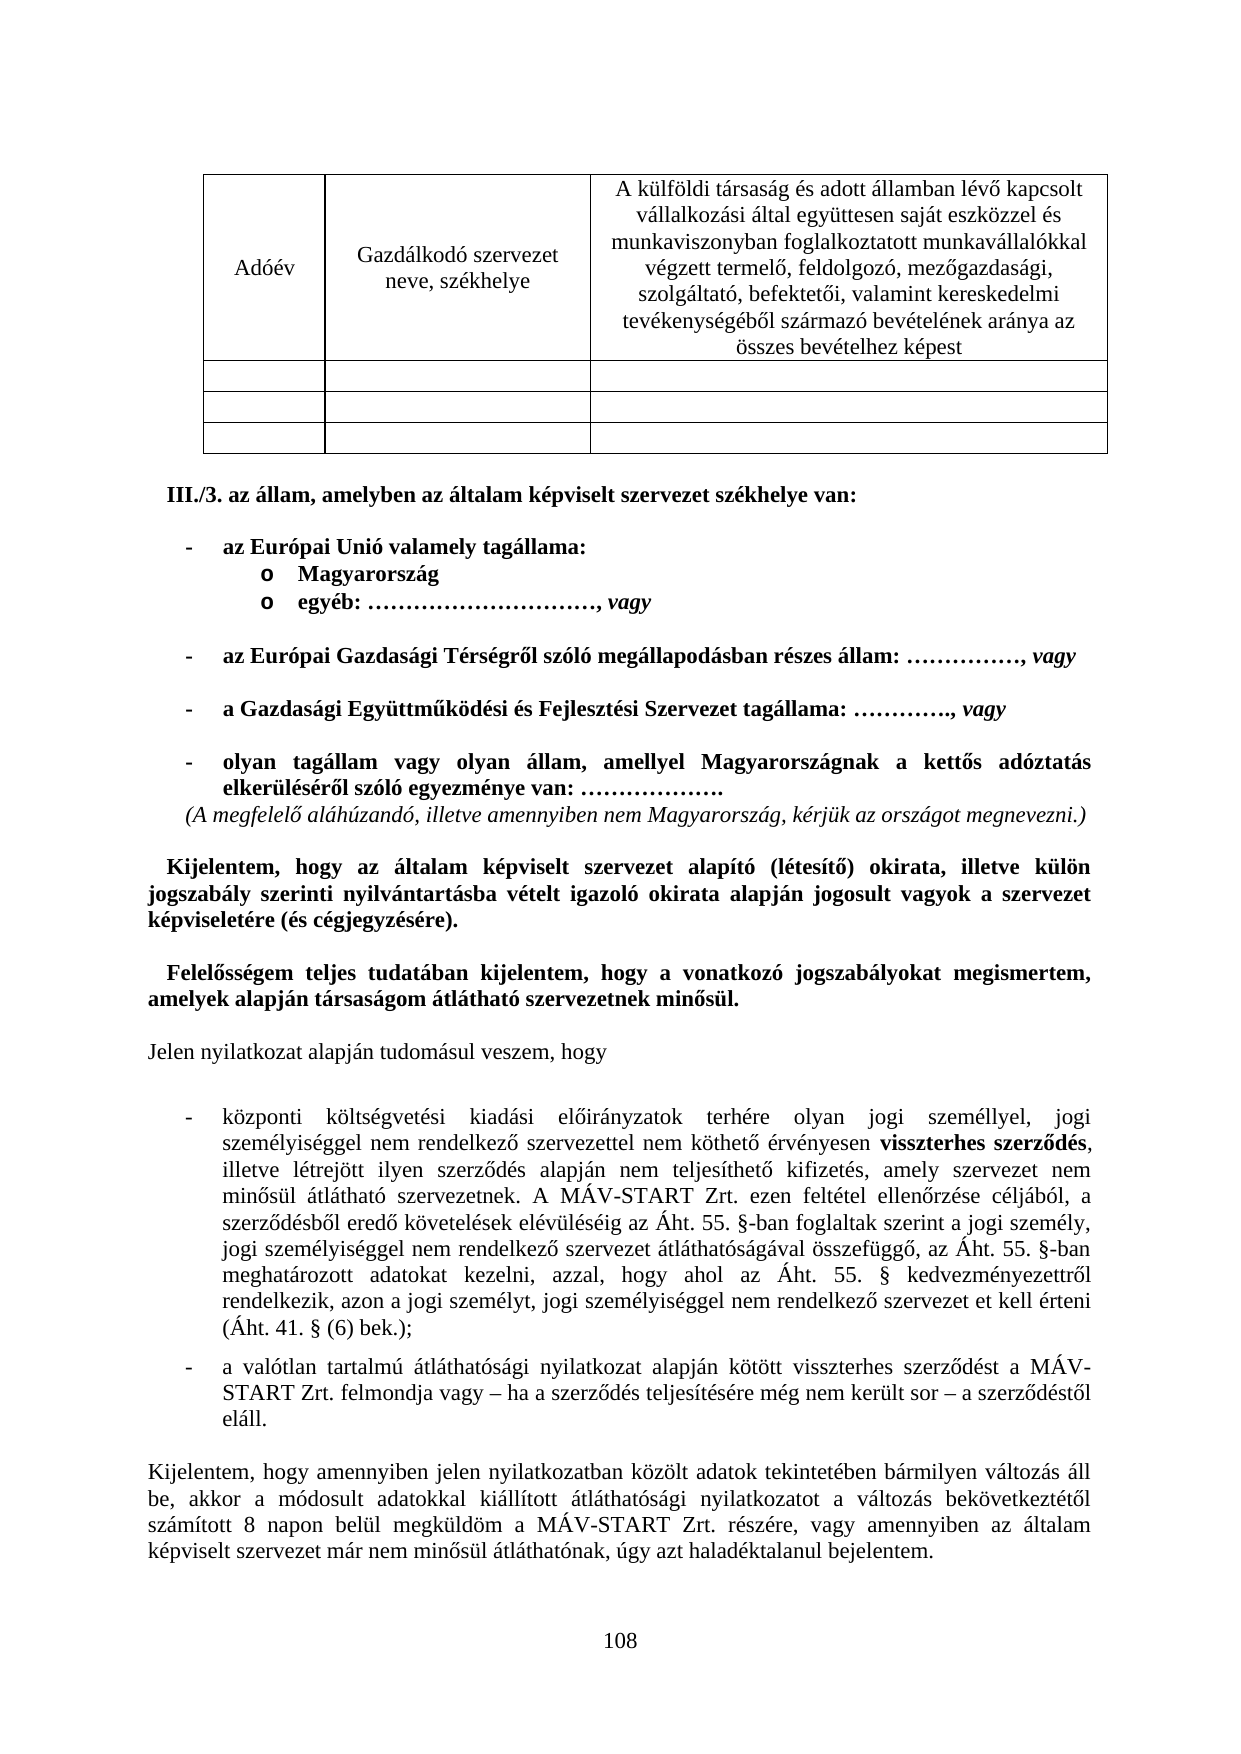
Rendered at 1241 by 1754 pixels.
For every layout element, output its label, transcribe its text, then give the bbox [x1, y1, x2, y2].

table_cell [326, 361, 590, 391]
table_cell [204, 392, 324, 422]
table_header A külföldi társaság és adott államban lévő kapcsolt vállalkozási által együttesen saját eszközzel és munkaviszonyban foglalkoztatott munkavállalókkal végzett termelő, feldolgozó, mezőgazdasági, szolgáltató, befektetői, valamint kereskedelmi tevékenységéből származó bevételének aránya az összes bevételhez képest [591, 175, 1107, 359]
text Kijelentem, hogy amennyiben jelen nyilatkozatban közölt adatok tekintetében bármilyen változás áll be, akkor a módosult adatokkal kiállított átláthatósági nyilatkozatot a változás bekövetkeztétől számított 8 napon belül megküldöm a MÁV-START Zrt. részére, vagy amennyiben az általam képviselt szervezet már nem minősül átláthatónak, úgy azt haladéktalanul bejelentem. [148, 1458, 1092, 1564]
list a valótlan tartalmú átláthatósági nyilatkozat alapján kötött visszterhes szerződést a MÁV-START Zrt. felmondja vagy – ha a szerződés teljesítésére még nem került sor – a szerződéstől eláll. [185, 1353, 1092, 1432]
list olyan tagállam vagy olyan állam, amellyel Magyarországnak a kettős adóztatás elkerüléséről szóló egyezménye van: ………………. [185, 748, 1092, 801]
table_cell [591, 423, 1107, 453]
list egyéb: …………………………, vagy [260, 588, 1092, 616]
text Felelősségem teljes tudatában kijelentem, hogy a vonatkozó jogszabályokat megismertem, amelyek alapján társaságom átlátható szervezetnek minősül. [148, 959, 1092, 1012]
table_cell [591, 361, 1107, 391]
table_cell [326, 392, 590, 422]
table_header Gazdálkodó szervezet neve, székhelye [326, 175, 590, 359]
text Jelen nyilatkozat alapján tudomásul veszem, hogy [148, 1038, 1092, 1064]
text Kijelentem, hogy az általam képviselt szervezet alapító (létesítő) okirata, illetve külön jogszabály szerinti nyilvántartásba vételt igazoló okirata alapján jogosult vagyok a szervezet képviseletére (és cégjegyzésére). [148, 853, 1092, 932]
list a Gazdasági Együttműködési és Fejlesztési Szervezet tagállama: …………., vagy [185, 695, 1092, 722]
table_cell [204, 423, 324, 453]
text (A megfelelő aláhúzandó, illetve amennyiben nem Magyarország, kérjük az országot megnevezni.) [148, 801, 1092, 827]
list Magyarország [260, 560, 1092, 588]
table_cell [204, 361, 324, 391]
table_cell [591, 392, 1107, 422]
list az Európai Unió valamely tagállama: [185, 533, 1092, 560]
list központi költségvetési kiadási előirányzatok terhére olyan jogi személlyel, jogi személyiséggel nem rendelkező szervezettel nem köthető érvényesen visszterhes szerződés, illetve létrejött ilyen szerződés alapján nem teljesíthető kifizetés, amely szervezet nem minősül átlátható szervezetnek. A MÁV-START Zrt. ezen feltétel ellenőrzése céljából, a szerződésből eredő követelések elévüléséig az Áht. 55. §-ban foglaltak szerint a jogi személy, jogi személyiséggel nem rendelkező szervezet átláthatóságával összefüggő, az Áht. 55. §-ban meghatározott adatokat kezelni, azzal, hogy ahol az Áht. 55. § kedvezményezettről rendelkezik, azon a jogi személyt, jogi személyiséggel nem rendelkező szervezet et kell érteni (Áht. 41. § (6) bek.); [185, 1103, 1092, 1340]
list az Európai Gazdasági Térségről szóló megállapodásban részes állam: ……………, vagy [185, 643, 1092, 669]
text III./3. az állam, amelyben az általam képviselt szervezet székhelye van: [148, 481, 1092, 507]
table_header Adóév [204, 175, 324, 359]
table_cell [326, 423, 590, 453]
